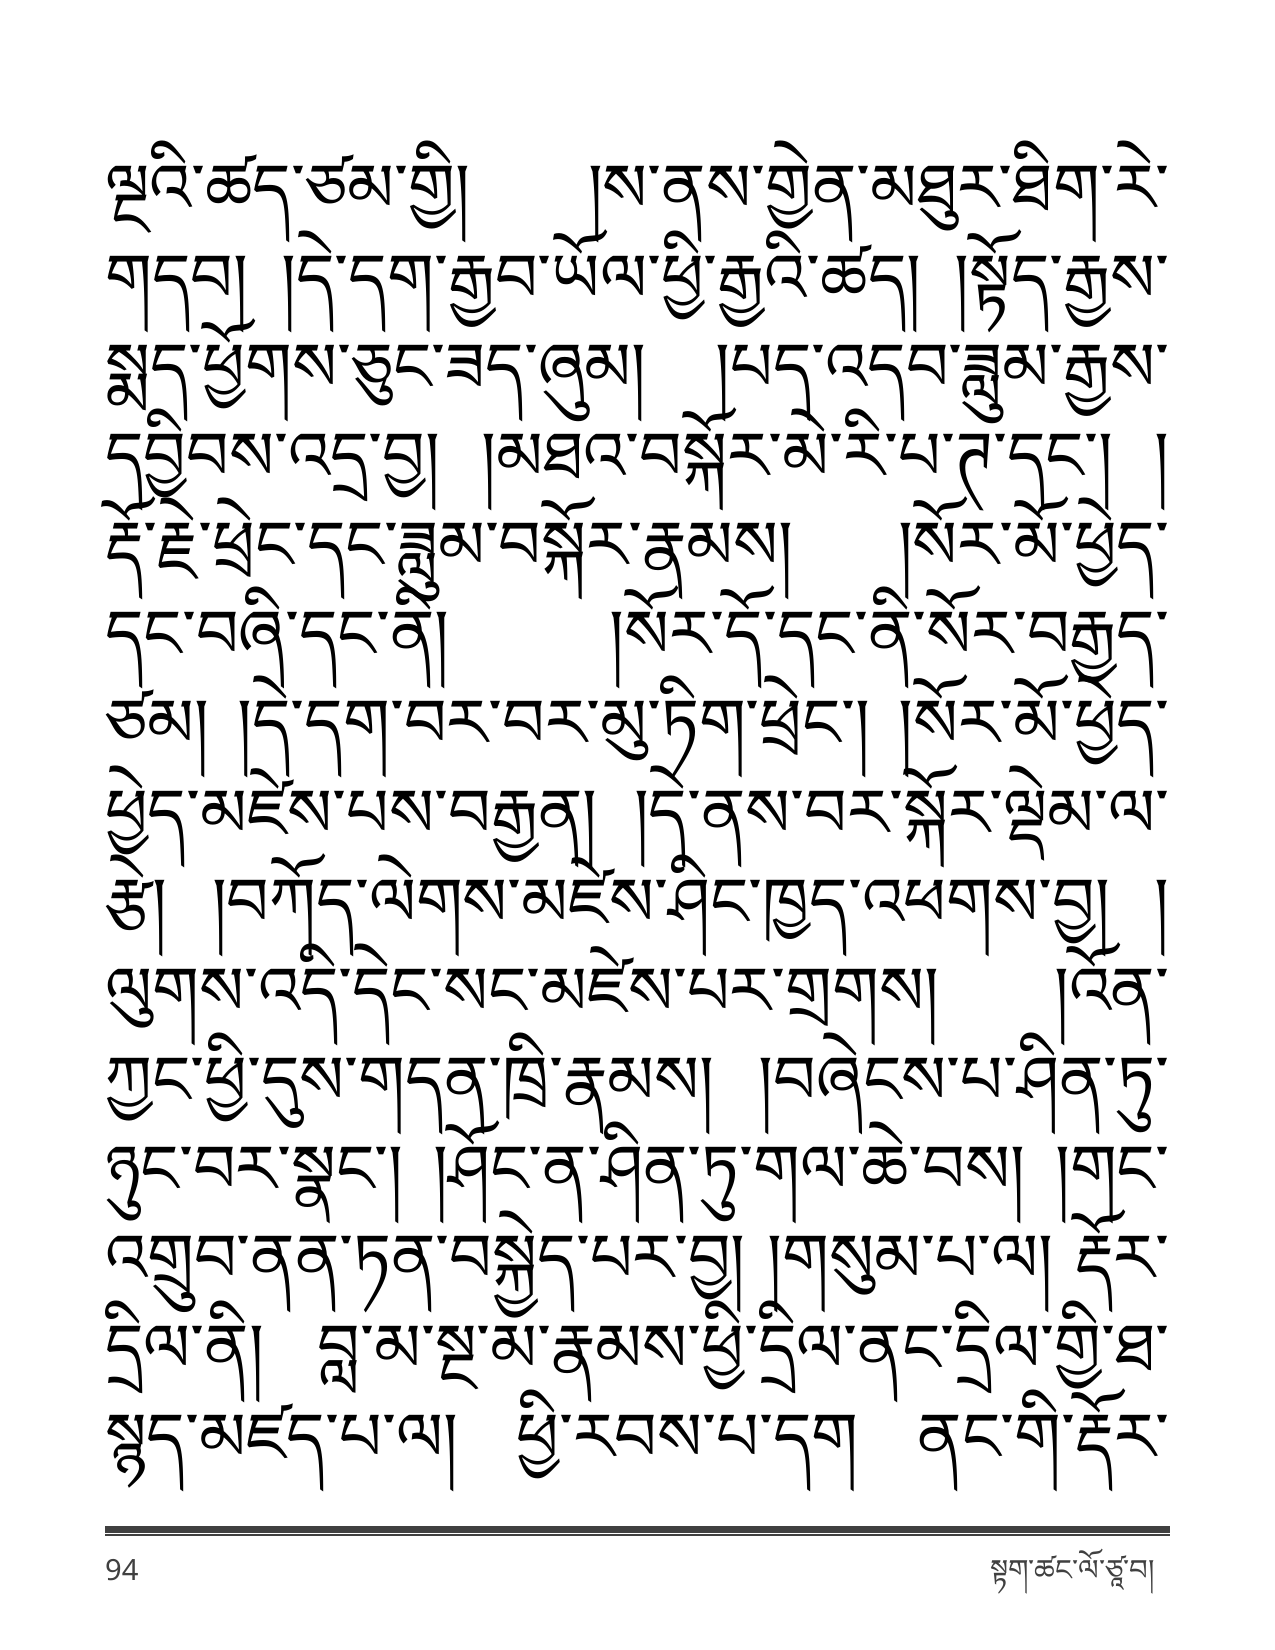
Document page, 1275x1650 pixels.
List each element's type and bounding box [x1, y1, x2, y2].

text [105, 150, 1170, 1476]
